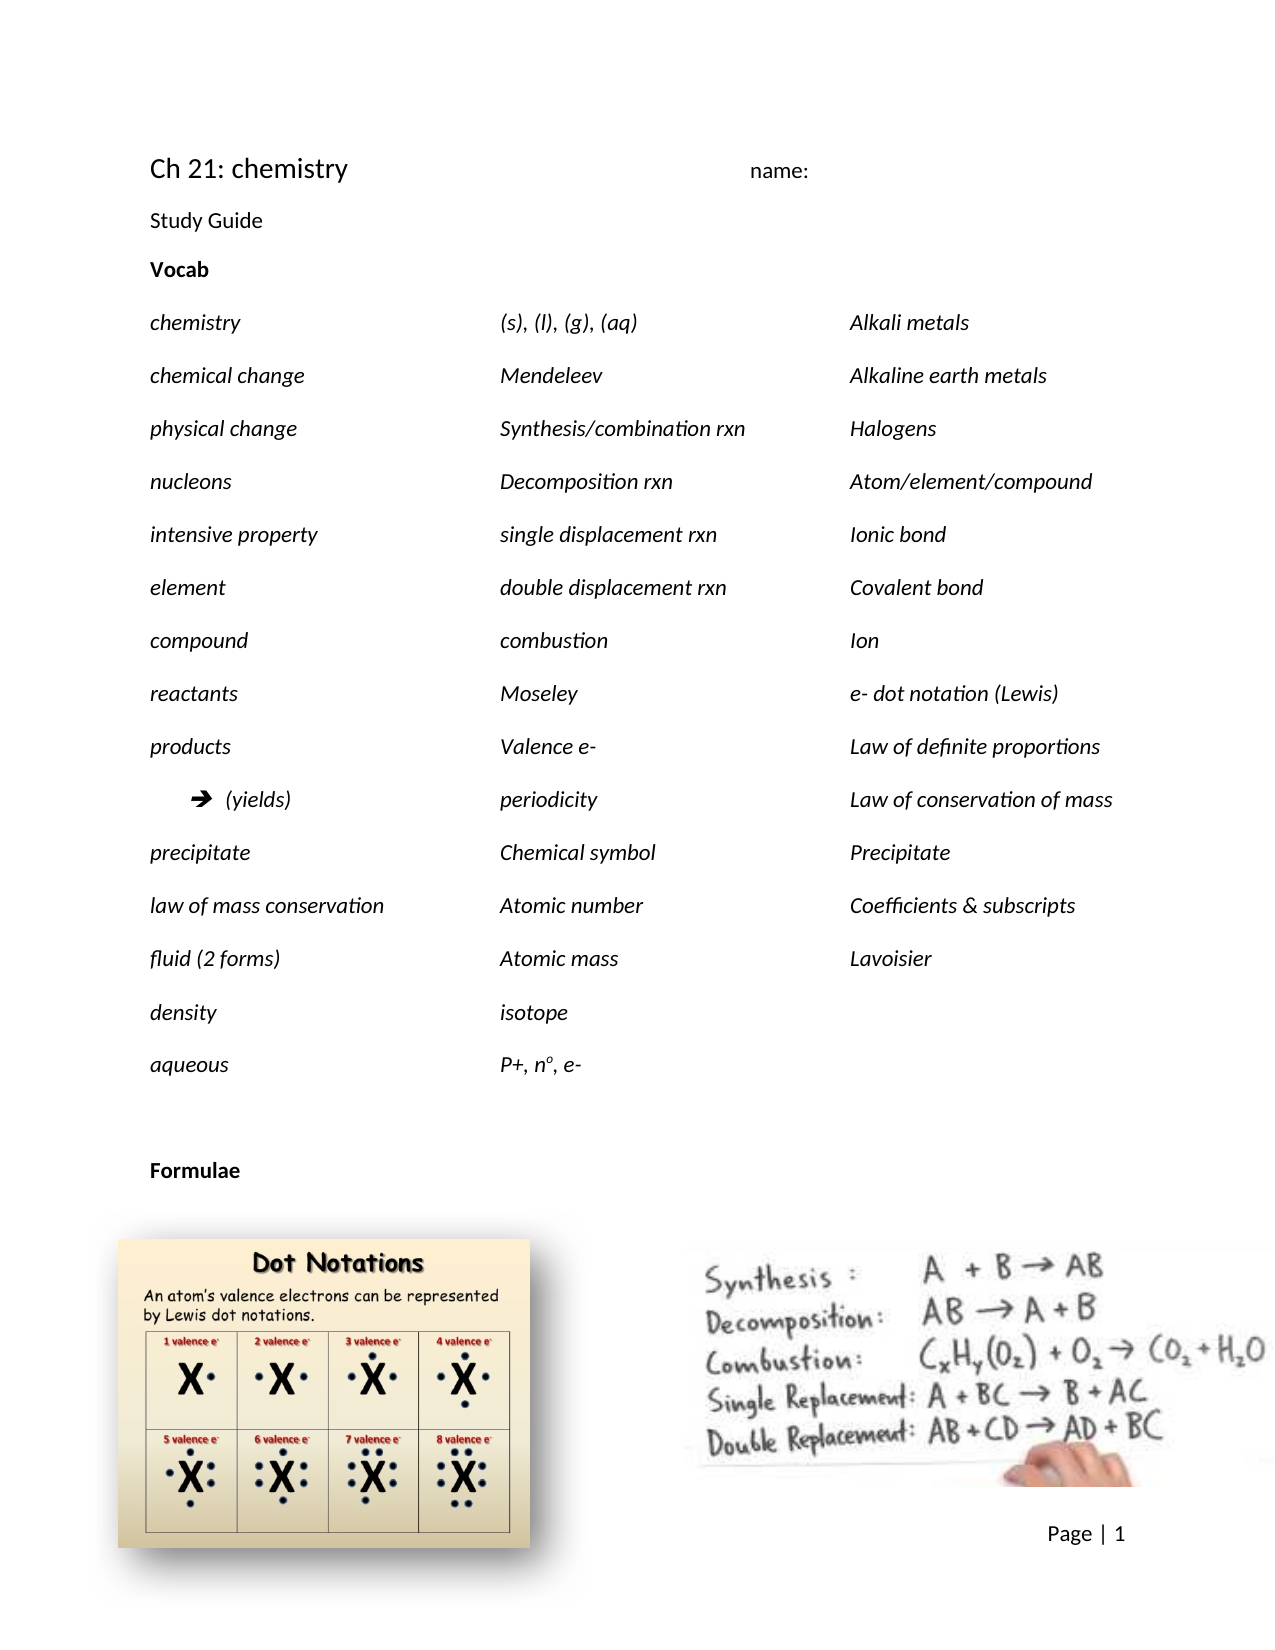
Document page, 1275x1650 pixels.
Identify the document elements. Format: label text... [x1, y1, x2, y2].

text Law of conservation of mass [850, 786, 1125, 813]
text chemical change [150, 361, 425, 389]
text compound [150, 626, 425, 654]
text Ch 21: chemistry name: [150, 150, 1125, 186]
text reactants [150, 679, 425, 707]
text Synthesis/combination rxn [500, 414, 775, 442]
text single displacement rxn [500, 520, 775, 548]
text Halogens [850, 414, 1125, 442]
text Atom/element/compound [850, 467, 1125, 495]
text precipitate [150, 838, 425, 867]
text element [150, 573, 425, 601]
text (s), (l), (g), (aq) [500, 308, 775, 336]
text fluid (2 forms) [150, 944, 425, 973]
text Atomic number [500, 892, 775, 919]
text chemistry [150, 308, 425, 336]
text P+, no, e- [500, 1051, 775, 1079]
list (yields) [187, 786, 425, 813]
text Moseley [500, 679, 775, 707]
text Formulae [150, 1157, 1125, 1185]
text Alkali metals [850, 308, 1125, 336]
text products [150, 732, 425, 761]
text Valence e- [500, 732, 775, 761]
text Coefficients & subscripts [850, 892, 1125, 919]
text Chemical symbol [500, 838, 775, 867]
text Atomic mass [500, 944, 775, 973]
text Ionic bond [850, 520, 1125, 548]
text Mendeleev [500, 361, 775, 389]
text isotope [500, 998, 775, 1026]
text physical change [150, 414, 425, 442]
text double displacement rxn [500, 573, 775, 601]
text nucleons [150, 467, 425, 495]
text periodicity [500, 786, 775, 813]
picture [683, 1247, 1275, 1487]
picture [118, 1239, 530, 1548]
text density [150, 998, 425, 1026]
text Alkaline earth metals [850, 361, 1125, 389]
text Study Guide [150, 206, 1125, 234]
text Law of definite proportions [850, 732, 1125, 761]
text Lavoisier [850, 944, 1125, 973]
text aqueous [150, 1051, 425, 1079]
text e- dot notation (Lewis) [850, 679, 1125, 707]
text Vocab [150, 255, 1125, 283]
text law of mass conservation [150, 892, 425, 919]
text Covalent bond [850, 573, 1125, 601]
text Ion [850, 626, 1125, 654]
text Decomposition rxn [500, 467, 775, 495]
text Precipitate [850, 838, 1125, 867]
text combustion [500, 626, 775, 654]
text intensive property [150, 520, 425, 548]
